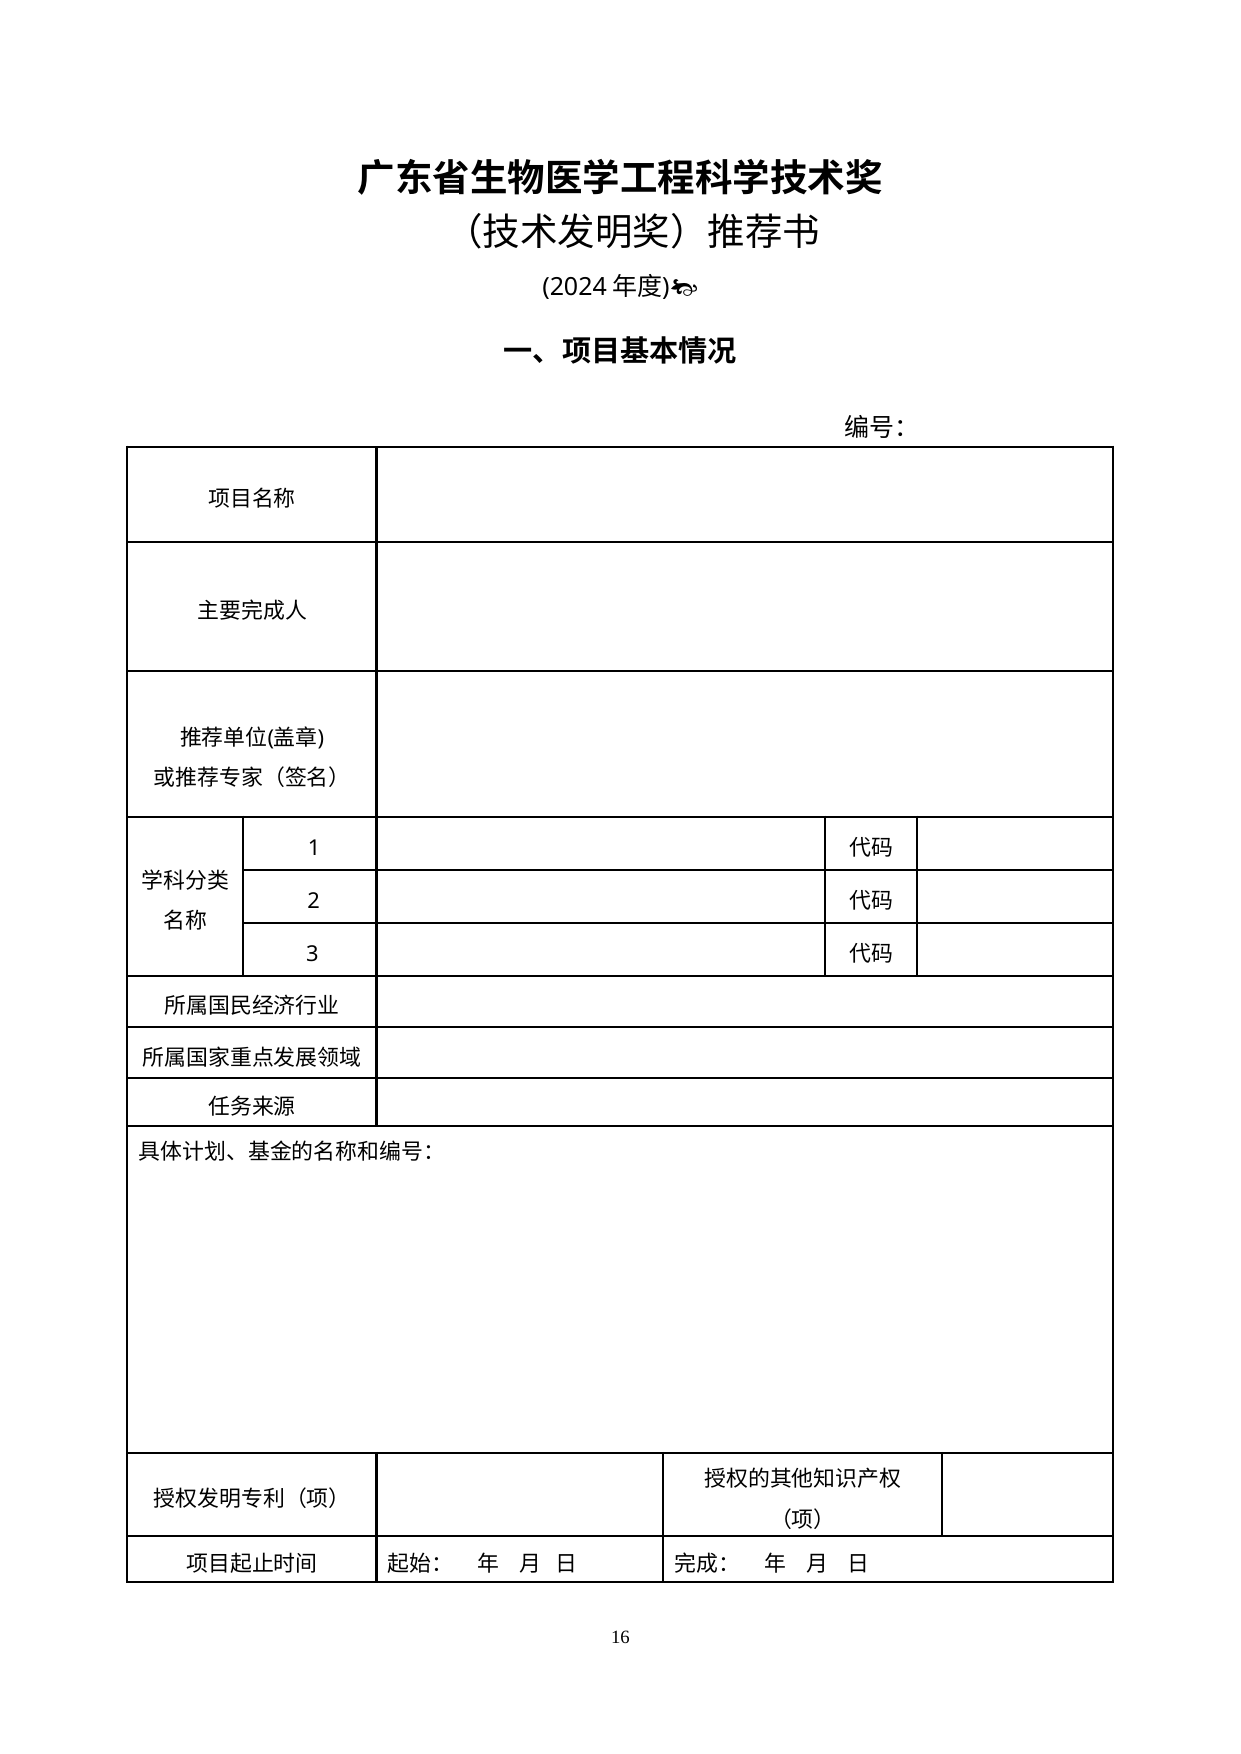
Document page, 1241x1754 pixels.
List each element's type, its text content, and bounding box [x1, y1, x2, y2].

table_cell 起始： 年 月 日 [378, 1537, 662, 1581]
table_cell 项目起止时间 [128, 1537, 375, 1581]
table_cell [378, 1454, 662, 1535]
table_cell 代码 [826, 924, 916, 975]
table_cell 所属国家重点发展领域 [128, 1028, 375, 1077]
table_cell 授权的其他知识产权（项） [664, 1454, 941, 1535]
table_cell 具体计划、基金的名称和编号： [128, 1127, 1112, 1452]
table_header [378, 448, 1112, 541]
table_cell 3 [244, 924, 375, 975]
table_cell [378, 977, 1112, 1026]
text （技术发明奖）推荐书 [190, 202, 1075, 256]
table_header 项目名称 [128, 448, 375, 541]
table_cell 2 [244, 871, 375, 922]
table_cell [378, 543, 1112, 670]
table_cell 完成： 年 月 日 [664, 1537, 1112, 1581]
table_cell [943, 1454, 1112, 1535]
table_cell [378, 672, 1112, 816]
table_cell [378, 818, 824, 869]
table_cell [378, 1079, 1112, 1125]
table_cell 1 [244, 818, 375, 869]
table_cell [918, 871, 1112, 922]
table_cell 代码 [826, 871, 916, 922]
table_cell [378, 871, 824, 922]
table_cell [378, 924, 824, 975]
table_cell 主要完成人 [128, 543, 375, 670]
table_cell 学科分类名称 [128, 818, 242, 975]
table_cell 代码 [826, 818, 916, 869]
table_cell 任务来源 [128, 1079, 375, 1125]
table_cell 推荐单位(盖章) 或推荐专家（签名） [128, 672, 375, 816]
table_cell 授权发明专利（项） [128, 1454, 375, 1535]
table_cell [378, 1028, 1112, 1077]
table_cell [918, 818, 1112, 869]
text 广东省生物医学工程科学技术奖 [165, 148, 1075, 202]
table_cell [918, 924, 1112, 975]
text (2024年度) [165, 267, 1075, 303]
table_cell 所属国民经济行业 [128, 977, 375, 1026]
text 一、项目基本情况 [165, 328, 1075, 370]
text 编号： [165, 402, 1075, 446]
